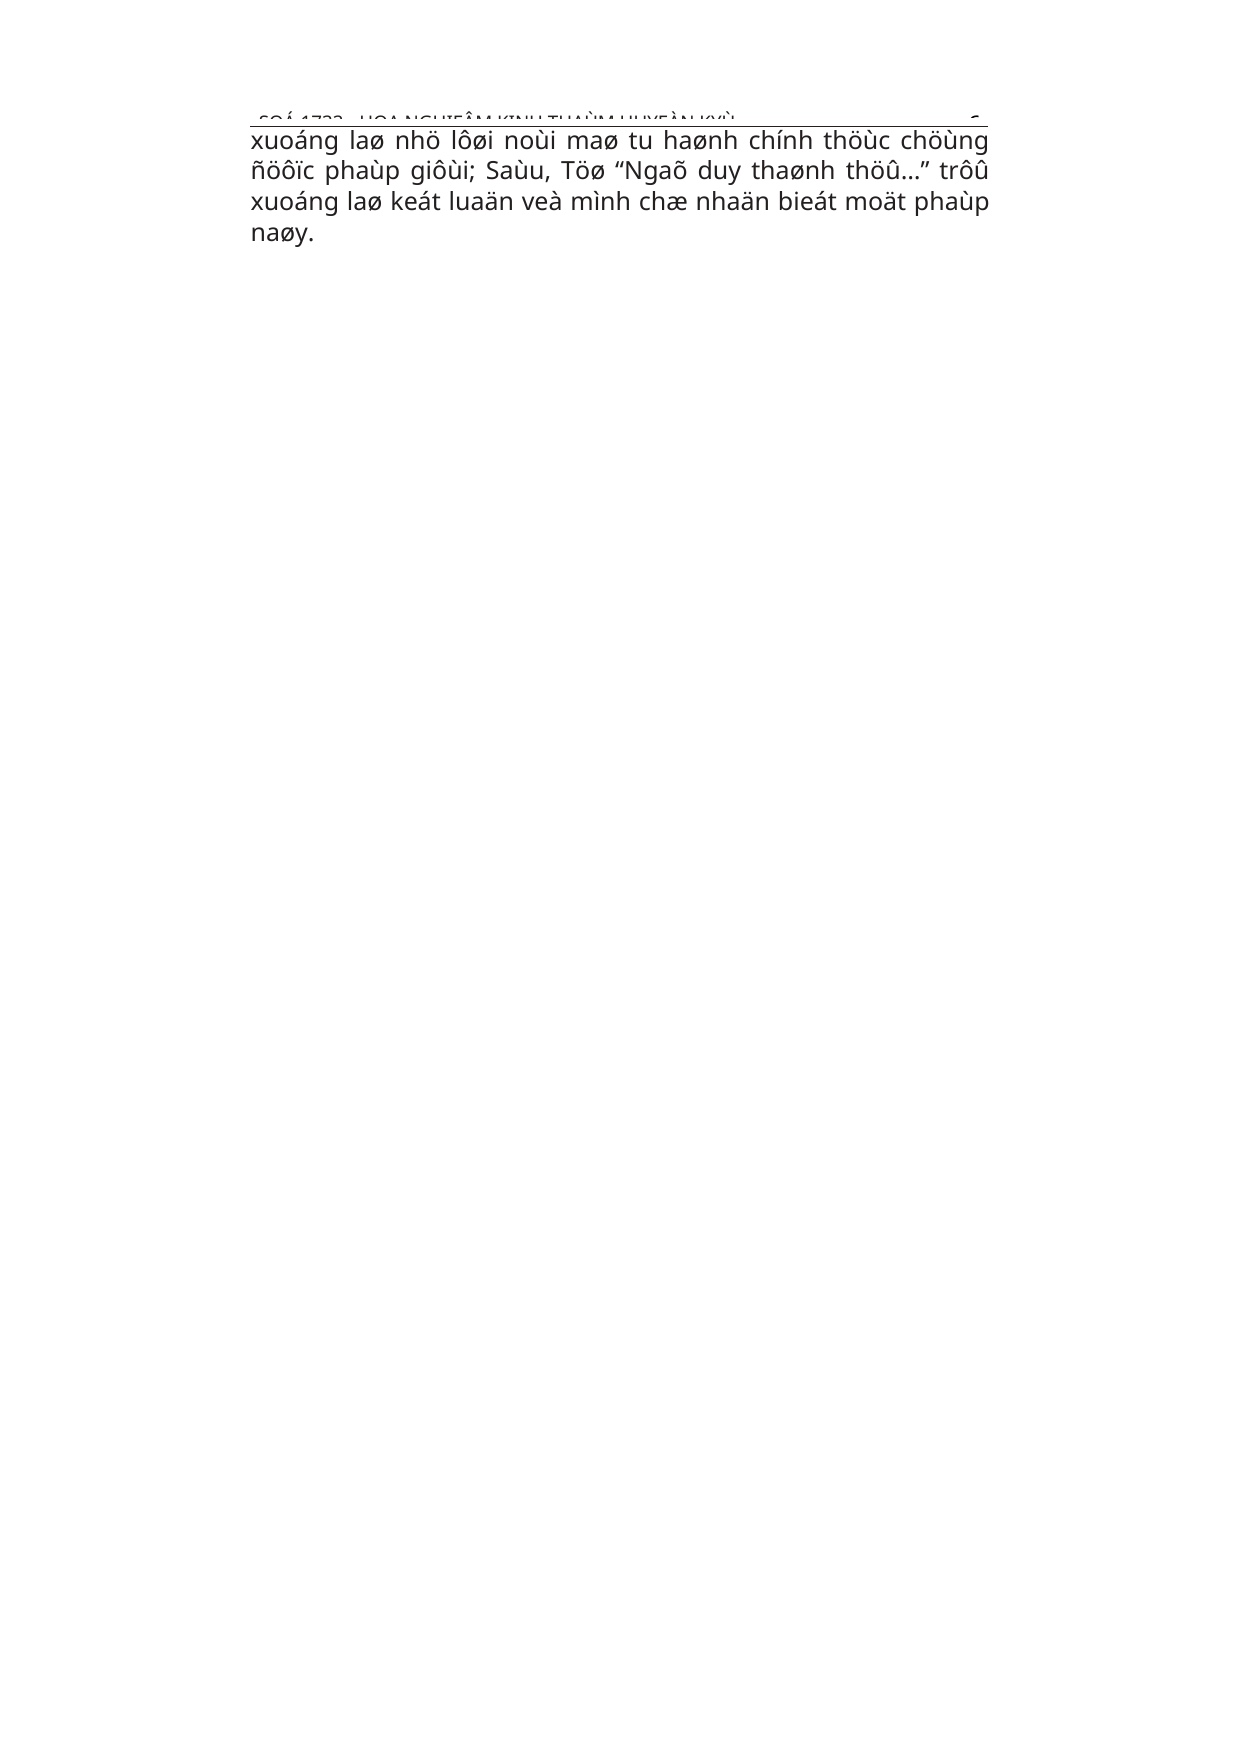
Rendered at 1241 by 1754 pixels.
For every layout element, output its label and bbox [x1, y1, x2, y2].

text [250, 125, 990, 249]
